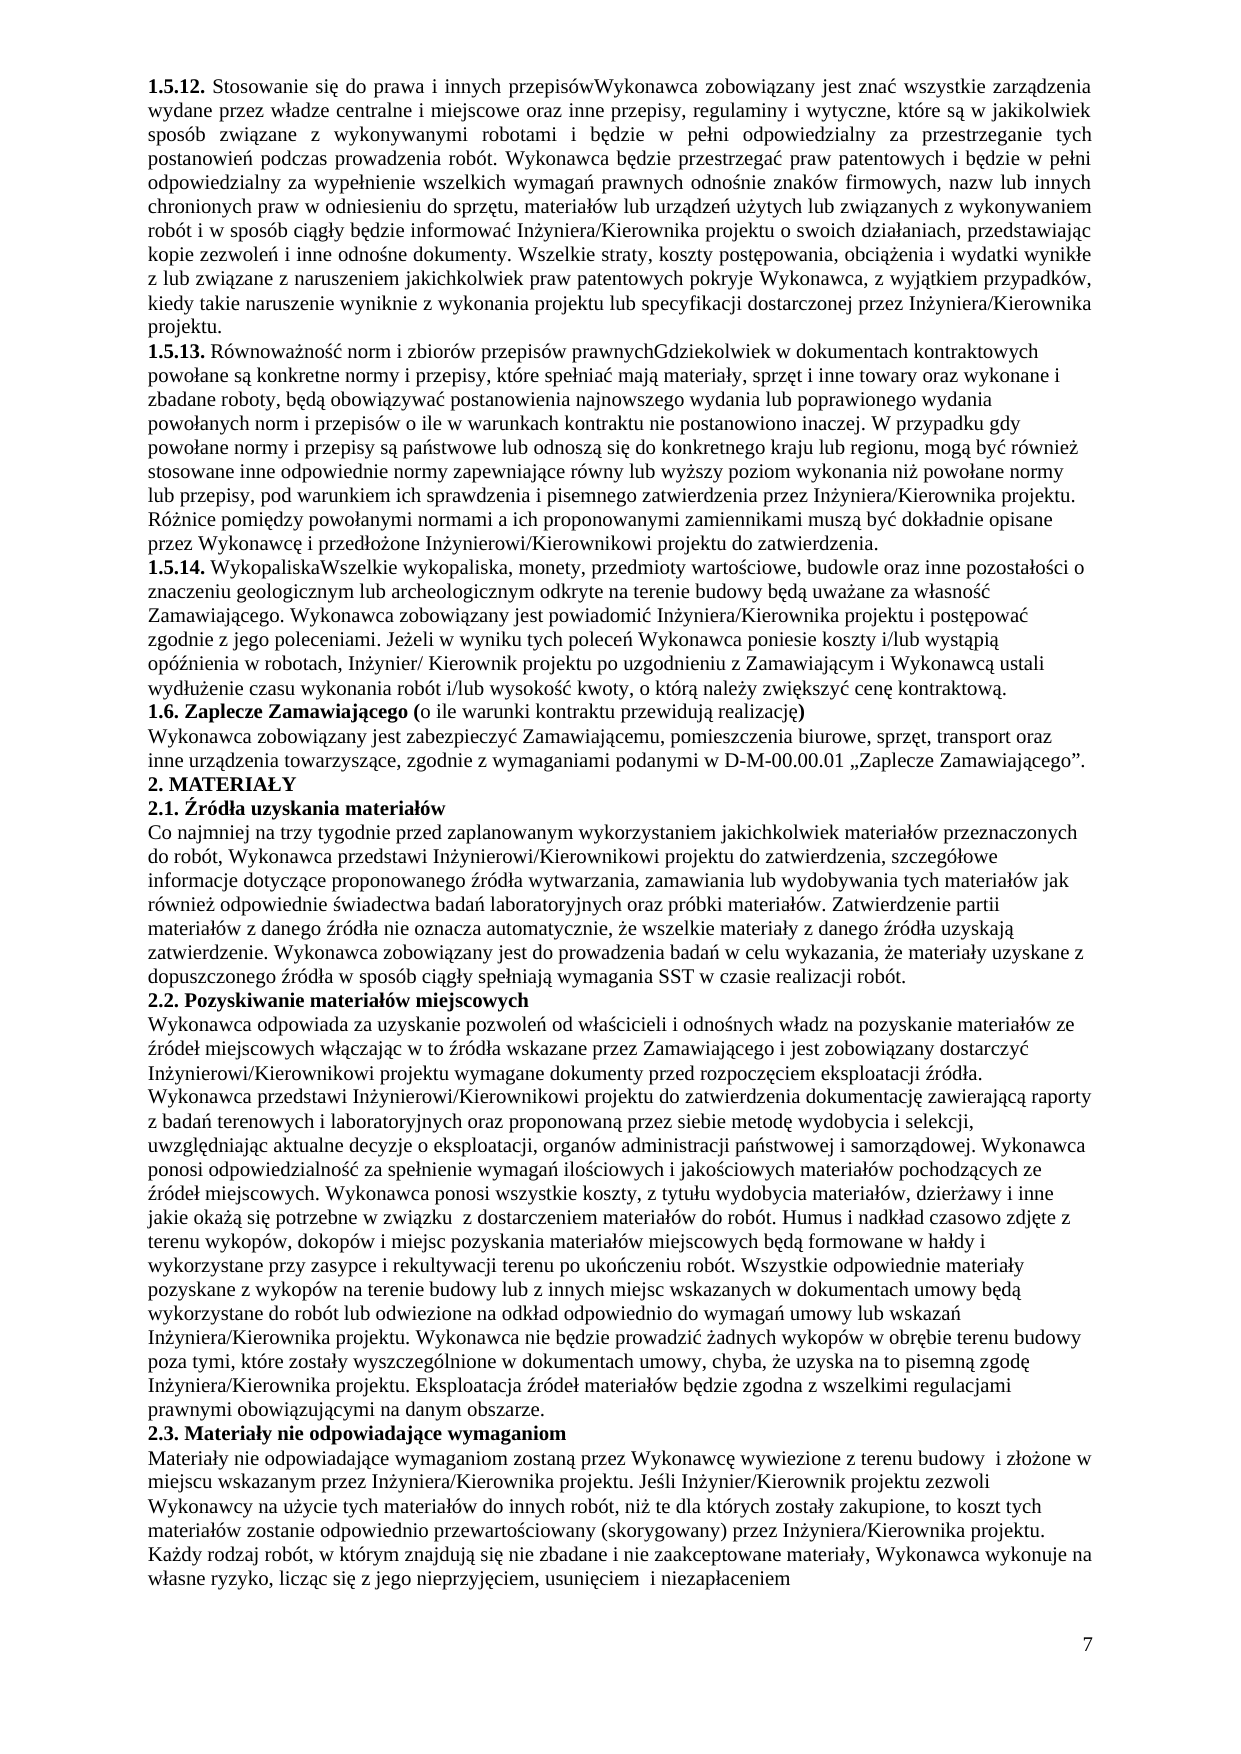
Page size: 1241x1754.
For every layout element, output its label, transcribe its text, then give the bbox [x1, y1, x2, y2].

subtitle 2.2. Pozyskiwanie materiałów miejscowych [148, 988, 1093, 1012]
text 1.5.14. WykopaliskaWszelkie wykopaliska, monety, przedmioty wartościowe, budowle oraz inne pozostałości o znaczeniu geologicznym lub archeologicznym odkryte na terenie budowy będą uważane za własność Zamawiającego. Wykonawca zobowiązany jest powiadomić Inżyniera/Kierownika projektu i postępować zgodnie z jego poleceniami. Jeżeli w wyniku tych poleceń Wykonawca poniesie koszty i/lub wystąpią opóźnienia w robotach, Inżynier/ Kierownik projektu po uzgodnieniu z Zamawiającym i Wykonawcą ustali wydłużenie czasu wykonania robót i/lub wysokość kwoty, o którą należy zwiększyć cenę kontraktową. [148, 555, 1093, 699]
text 1.6. Zaplecze Zamawiającego (o ile warunki kontraktu przewidują realizację) [148, 699, 1093, 723]
text Materiały nie odpowiadające wymaganiom zostaną przez Wykonawcę wywiezione z terenu budowy i złożone w miejscu wskazanym przez Inżyniera/Kierownika projektu. Jeśli Inżynier/Kierownik projektu zezwoli Wykonawcy na użycie tych materiałów do innych robót, niż te dla których zostały zakupione, to koszt tych materiałów zostanie odpowiednio przewartościowany (skorygowany) przez Inżyniera/Kierownika projektu. [148, 1445, 1093, 1542]
text Wykonawca odpowiada za uzyskanie pozwoleń od właścicieli i odnośnych władz na pozyskanie materiałów ze źródeł miejscowych włączając w to źródła wskazane przez Zamawiającego i jest zobowiązany dostarczyć Inżynierowi/Kierownikowi projektu wymagane dokumenty przed rozpoczęciem eksploatacji źródła. [148, 1012, 1093, 1084]
subtitle 2.1. Źródła uzyskania materiałów [148, 796, 1093, 820]
subtitle 2.3. Materiały nie odpowiadające wymaganiom [148, 1421, 1093, 1445]
subtitle 1.5.12. Stosowanie się do prawa i innych przepisówWykonawca zobowiązany jest znać wszystkie zarządzenia wydane przez władze centralne i miejscowe oraz inne przepisy, regulaminy i wytyczne, które są w jakikolwiek sposób związane z wykonywanymi robotami i będzie w pełni odpowiedzialny za przestrzeganie tych postanowień podczas prowadzenia robót. Wykonawca będzie przestrzegać praw patentowych i będzie w pełni odpowiedzialny za wypełnienie wszelkich wymagań prawnych odnośnie znaków firmowych, nazw lub innych chronionych praw w odniesieniu do sprzętu, materiałów lub urządzeń użytych lub związanych z wykonywaniem robót i w sposób ciągły będzie informować Inżyniera/Kierownika projektu o swoich działaniach, przedstawiając kopie zezwoleń i inne odnośne dokumenty. Wszelkie straty, koszty postępowania, obciążenia i wydatki wynikłe z lub związane z naruszeniem jakichkolwiek praw patentowych pokryje Wykonawca, z wyjątkiem przypadków, kiedy takie naruszenie wyniknie z wykonania projektu lub specyfikacji dostarczonej przez Inżyniera/Kierownika projektu. [148, 74, 1093, 338]
text Co najmniej na trzy tygodnie przed zaplanowanym wykorzystaniem jakichkolwiek materiałów przeznaczonych do robót, Wykonawca przedstawi Inżynierowi/Kierownikowi projektu do zatwierdzenia, szczegółowe informacje dotyczące proponowanego źródła wytwarzania, zamawiania lub wydobywania tych materiałów jak również odpowiednie świadectwa badań laboratoryjnych oraz próbki materiałów. Zatwierdzenie partii materiałów z danego źródła nie oznacza automatycznie, że wszelkie materiały z danego źródła uzyskają zatwierdzenie. Wykonawca zobowiązany jest do prowadzenia badań w celu wykazania, że materiały uzyskane z dopuszczonego źródła w sposób ciągły spełniają wymagania SST w czasie realizacji robót. [148, 820, 1093, 988]
text Wykonawca zobowiązany jest zabezpieczyć Zamawiającemu, pomieszczenia biurowe, sprzęt, transport oraz inne urządzenia towarzyszące, zgodnie z wymaganiami podanymi w D-M-00.00.01 „Zaplecze Zamawiającego”. [148, 723, 1093, 772]
text Każdy rodzaj robót, w którym znajdują się nie zbadane i nie zaakceptowane materiały, Wykonawca wykonuje na własne ryzyko, licząc się z jego nieprzyjęciem, usunięciem i niezapłaceniem [148, 1542, 1093, 1590]
text Wykonawca przedstawi Inżynierowi/Kierownikowi projektu do zatwierdzenia dokumentację zawierającą raporty z badań terenowych i laboratoryjnych oraz proponowaną przez siebie metodę wydobycia i selekcji, uwzględniając aktualne decyzje o eksploatacji, organów administracji państwowej i samorządowej. Wykonawca ponosi odpowiedzialność za spełnienie wymagań ilościowych i jakościowych materiałów pochodzących ze źródeł miejscowych. Wykonawca ponosi wszystkie koszty, z tytułu wydobycia materiałów, dzierżawy i inne jakie okażą się potrzebne w związku z dostarczeniem materiałów do robót. Humus i nadkład czasowo zdjęte z terenu wykopów, dokopów i miejsc pozyskania materiałów miejscowych będą formowane w hałdy i wykorzystane przy zasypce i rekultywacji terenu po ukończeniu robót. Wszystkie odpowiednie materiały pozyskane z wykopów na terenie budowy lub z innych miejsc wskazanych w dokumentach umowy będą wykorzystane do robót lub odwiezione na odkład odpowiednio do wymagań umowy lub wskazań Inżyniera/Kierownika projektu. Wykonawca nie będzie prowadzić żadnych wykopów w obrębie terenu budowy poza tymi, które zostały wyszczególnione w dokumentach umowy, chyba, że uzyska na to pisemną zgodę Inżyniera/Kierownika projektu. Eksploatacja źródeł materiałów będzie zgodna z wszelkimi regulacjami prawnymi obowiązującymi na danym obszarze. [148, 1084, 1093, 1421]
subtitle 2. MATERIAŁY [148, 772, 1093, 796]
text 1.5.13. Równoważność norm i zbiorów przepisów prawnychGdziekolwiek w dokumentach kontraktowych powołane są konkretne normy i przepisy, które spełniać mają materiały, sprzęt i inne towary oraz wykonane i zbadane roboty, będą obowiązywać postanowienia najnowszego wydania lub poprawionego wydania powołanych norm i przepisów o ile w warunkach kontraktu nie postanowiono inaczej. W przypadku gdy powołane normy i przepisy są państwowe lub odnoszą się do konkretnego kraju lub regionu, mogą być również stosowane inne odpowiednie normy zapewniające równy lub wyższy poziom wykonania niż powołane normy lub przepisy, pod warunkiem ich sprawdzenia i pisemnego zatwierdzenia przez Inżyniera/Kierownika projektu. Różnice pomiędzy powołanymi normami a ich proponowanymi zamiennikami muszą być dokładnie opisane przez Wykonawcę i przedłożone Inżynierowi/Kierownikowi projektu do zatwierdzenia. [148, 338, 1093, 555]
